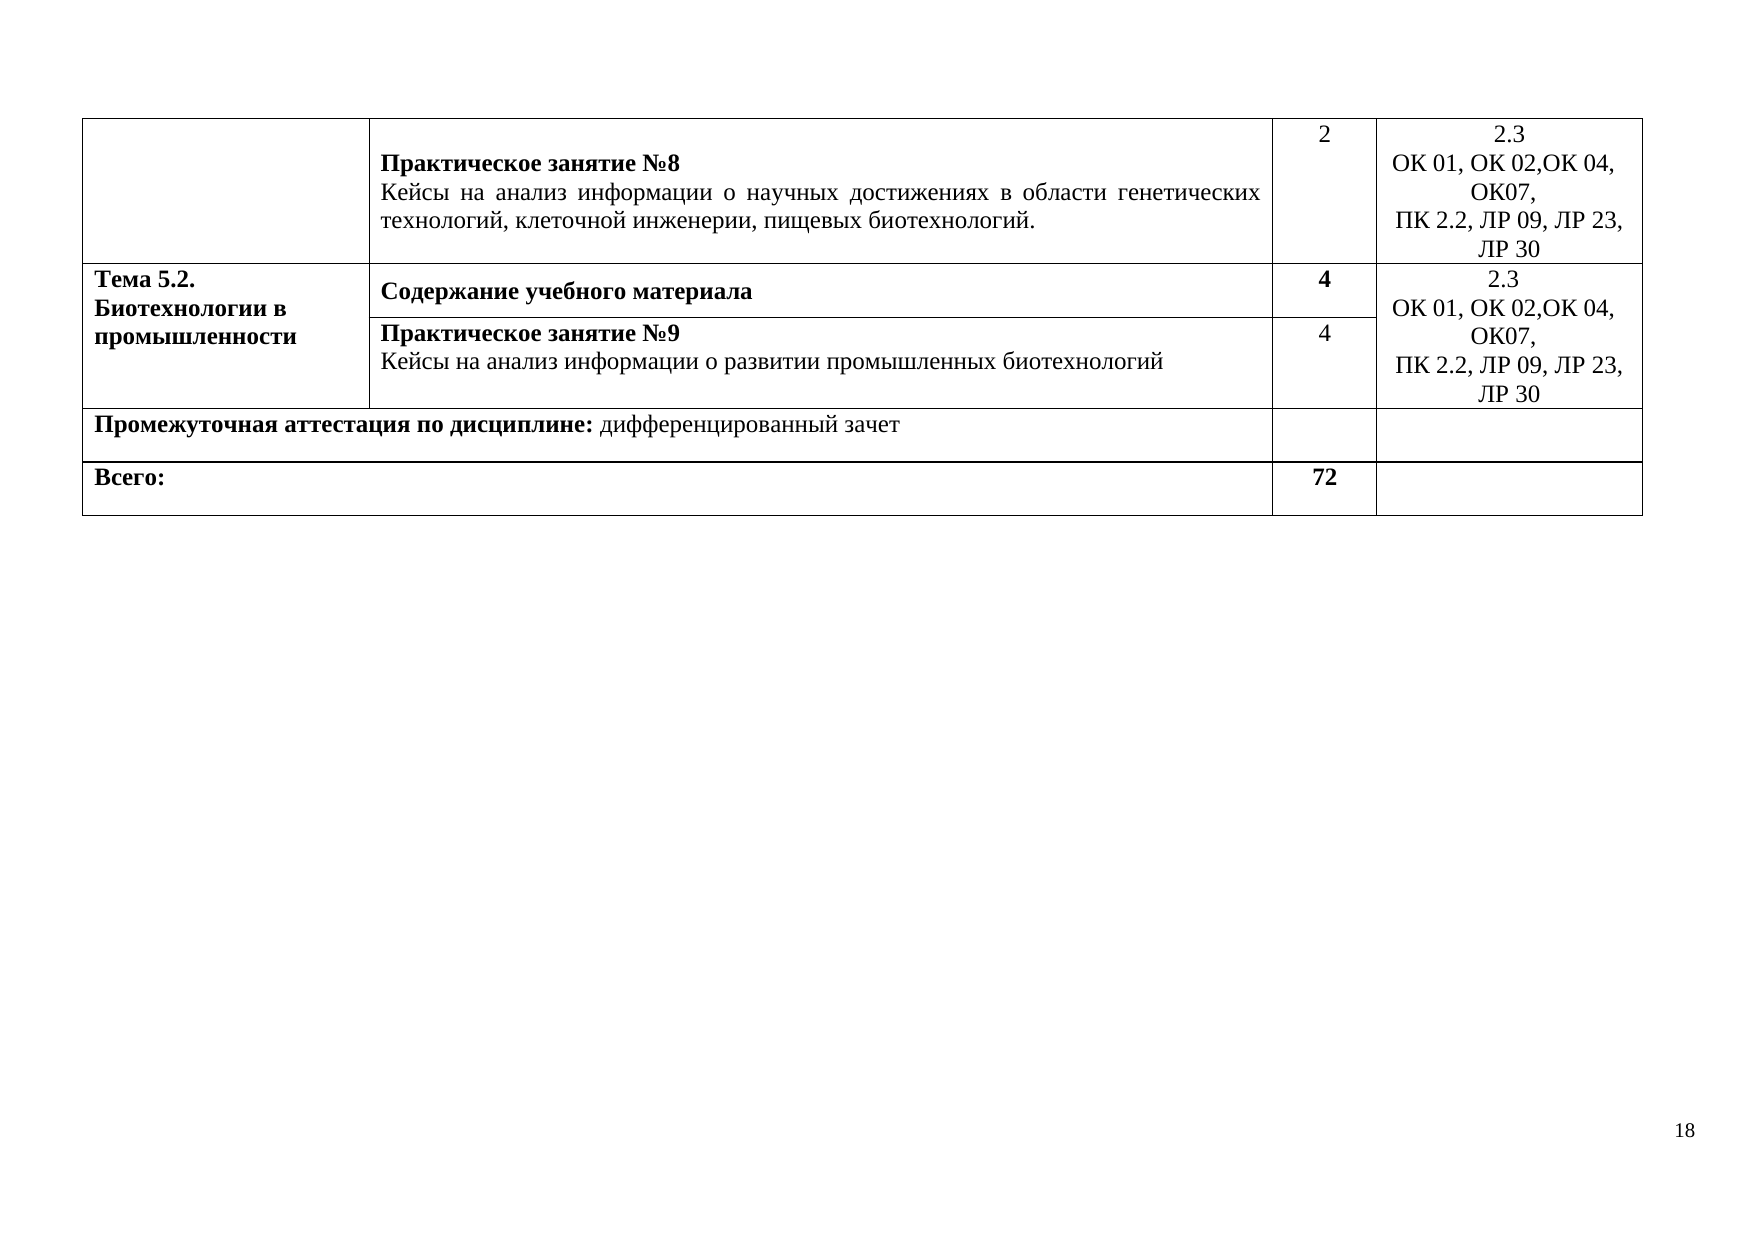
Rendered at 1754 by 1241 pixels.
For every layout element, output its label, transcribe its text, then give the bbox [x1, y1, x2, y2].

table_cell 2 [1273, 119, 1376, 263]
table_cell Практическое занятие №8 Кейсы на анализ информации о научных достижениях в области генетических технологий, клеточной инженерии, пищевых биотехнологий. [370, 119, 1272, 263]
table_cell [1377, 463, 1642, 515]
table_cell Всего: [83, 463, 1272, 515]
table_cell 4 [1273, 318, 1376, 408]
table_cell Содержание учебного материала [370, 264, 1272, 317]
table_cell Тема 5.2. Биотехнологии в промышленности [83, 264, 369, 408]
table_cell 2.3 ОК 01, ОК 02,ОК 04, ОК07, ПК 2.2, ЛР 09, ЛР 23, ЛР 30 [1377, 264, 1642, 408]
table_cell 72 [1273, 463, 1376, 515]
table_cell [1377, 409, 1642, 461]
table_cell 2.3 ОК 01, ОК 02,ОК 04, ОК07, ПК 2.2, ЛР 09, ЛР 23, ЛР 30 [1377, 119, 1642, 263]
table_cell Практическое занятие №9 Кейсы на анализ информации о развитии промышленных биотехнологий [370, 318, 1272, 408]
table_cell 4 [1273, 264, 1376, 317]
table_cell [1273, 409, 1376, 461]
table_cell Промежуточная аттестация по дисциплине: дифференцированный зачет [83, 409, 1272, 461]
